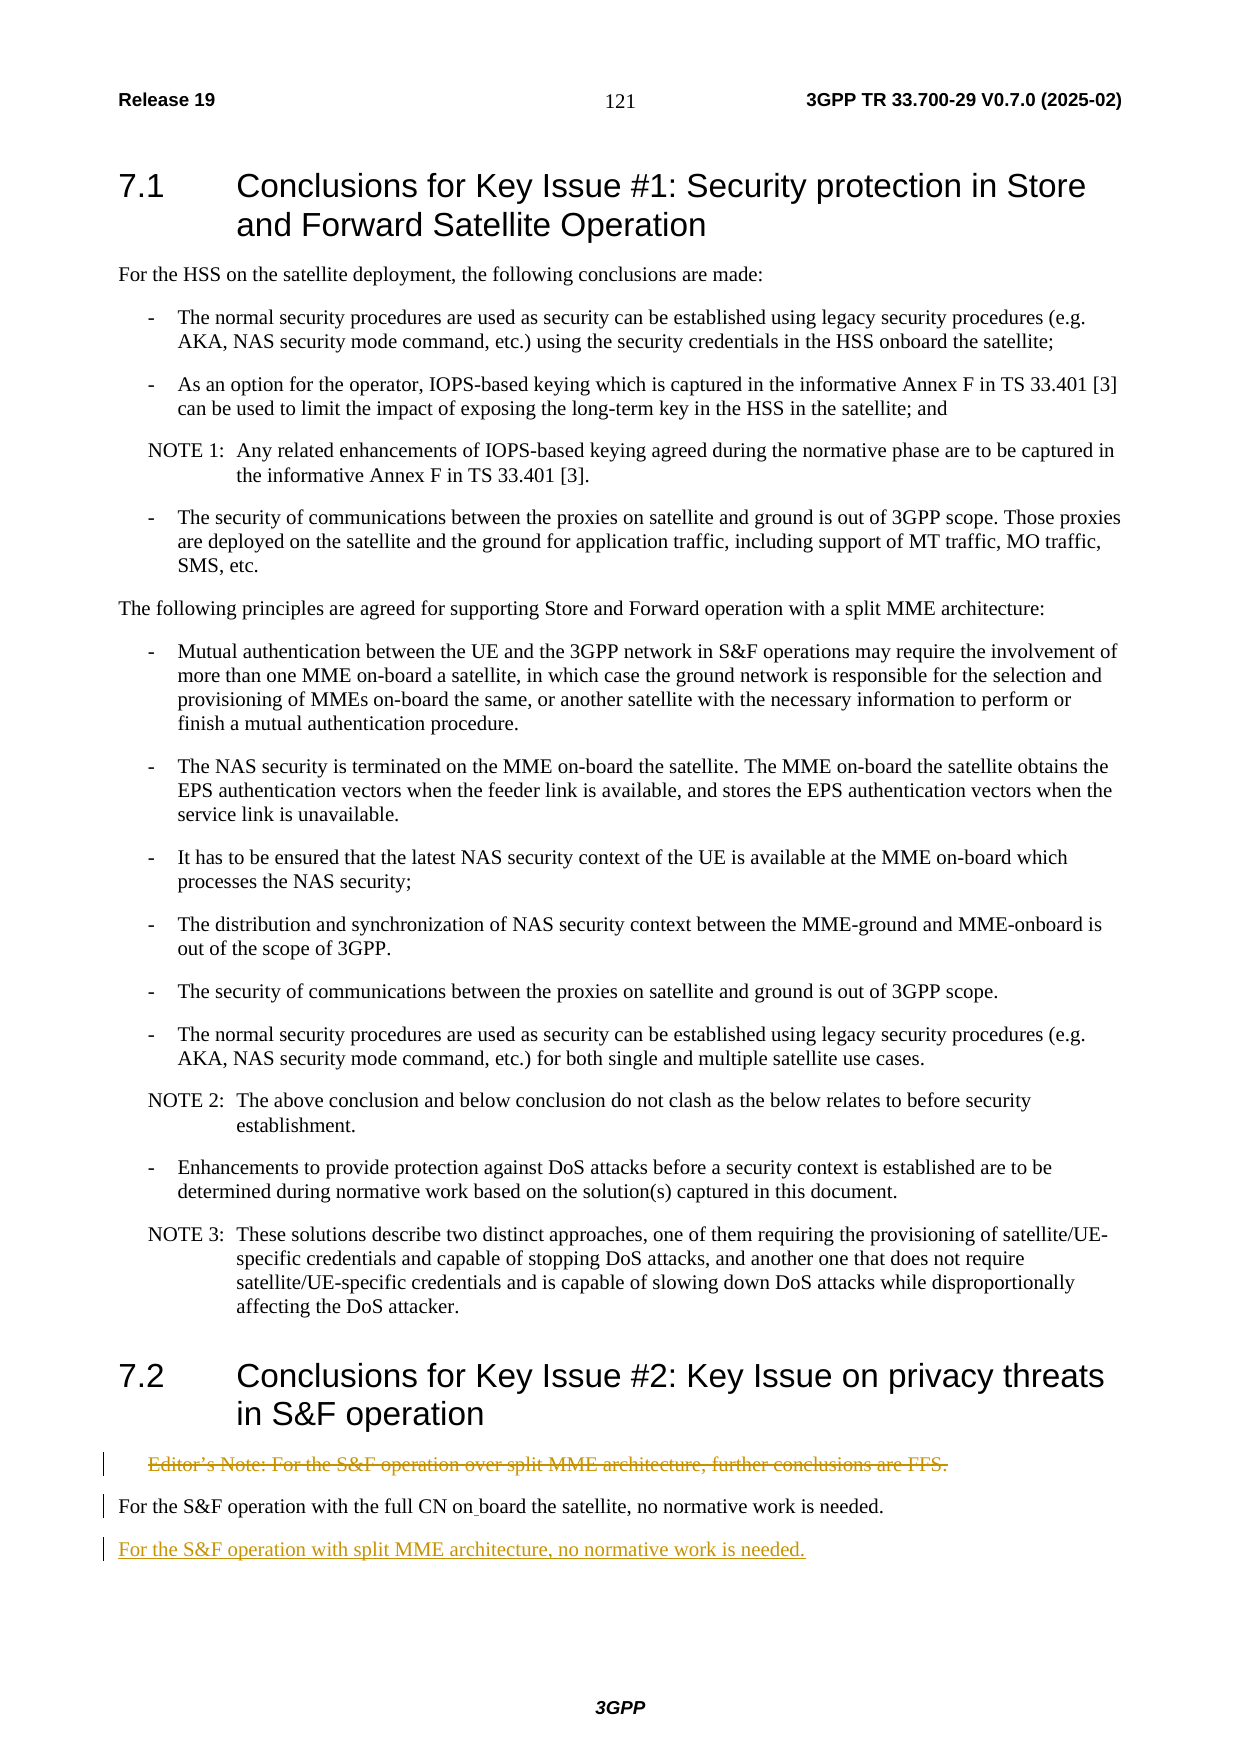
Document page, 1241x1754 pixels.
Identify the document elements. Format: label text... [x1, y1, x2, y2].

text - The security of communications between the proxies on satellite and ground is out of 3GPP scope. Those proxies are deployed on the satellite and the ground for application traffic, including support of MT traffic, MO traffic, SMS, etc. [148, 505, 1122, 577]
text - It has to be ensured that the latest NAS security context of the UE is available at the MME on-board which processes the NAS security; [148, 845, 1122, 893]
text - Enhancements to provide protection against DoS attacks before a security context is established are to be determined during normative work based on the solution(s) captured in this document. [148, 1155, 1122, 1203]
text - Mutual authentication between the UE and the 3GPP network in S&F operations may require the involvement of more than one MME on-board a satellite, in which case the ground network is responsible for the selection and provisioning of MMEs on-board the same, or another satellite with the necessary information to perform or finish a mutual authentication procedure. [148, 639, 1122, 735]
subtitle 7.2 Conclusions for Key Issue #2: Key Issue on privacy threats in S&F operation [118, 1356, 1122, 1433]
text - The normal security procedures are used as security can be established using legacy security procedures (e.g. AKA, NAS security mode command, etc.) using the security credentials in the HSS onboard the satellite; [148, 305, 1122, 353]
text NOTE 3: These solutions describe two distinct approaches, one of them requiring the provisioning of satellite/UE-specific credentials and capable of stopping DoS attacks, and another one that does not require satellite/UE-specific credentials and is capable of slowing down DoS attacks while disproportionally affecting the DoS attacker. [148, 1222, 1122, 1318]
text NOTE 1: Any related enhancements of IOPS-based keying agreed during the normative phase are to be captured in the informative Annex F in TS 33.401 [3]. [148, 438, 1122, 487]
text NOTE 2: The above conclusion and below conclusion do not clash as the below relates to before security establishment. [148, 1088, 1122, 1137]
text The following principles are agreed for supporting Store and Forward operation with a split MME architecture: [118, 596, 1122, 620]
text - The distribution and synchronization of NAS security context between the MME-ground and MME-onboard is out of the scope of 3GPP. [148, 912, 1122, 960]
text - As an option for the operator, IOPS-based keying which is captured in the informative Annex F in TS 33.401 [3] can be used to limit the impact of exposing the long-term key in the HSS in the satellite; and [148, 372, 1122, 420]
text - The NAS security is terminated on the MME on-board the satellite. The MME on-board the satellite obtains the EPS authentication vectors when the feeder link is available, and stores the EPS authentication vectors when the service link is unavailable. [148, 754, 1122, 826]
text For the S&F operation with the full CN onboard the satellite, no normative work is needed. [118, 1494, 1122, 1518]
text - The normal security procedures are used as security can be established using legacy security procedures (e.g. AKA, NAS security mode command, etc.) for both single and multiple satellite use cases. [148, 1022, 1122, 1070]
text - The security of communications between the proxies on satellite and ground is out of 3GPP scope. [148, 979, 1122, 1003]
subtitle 7.1 Conclusions for Key Issue #1: Security protection in Store and Forward Satellite Operation [118, 166, 1122, 243]
text For the HSS on the satellite deployment, the following conclusions are made: [118, 262, 1122, 286]
